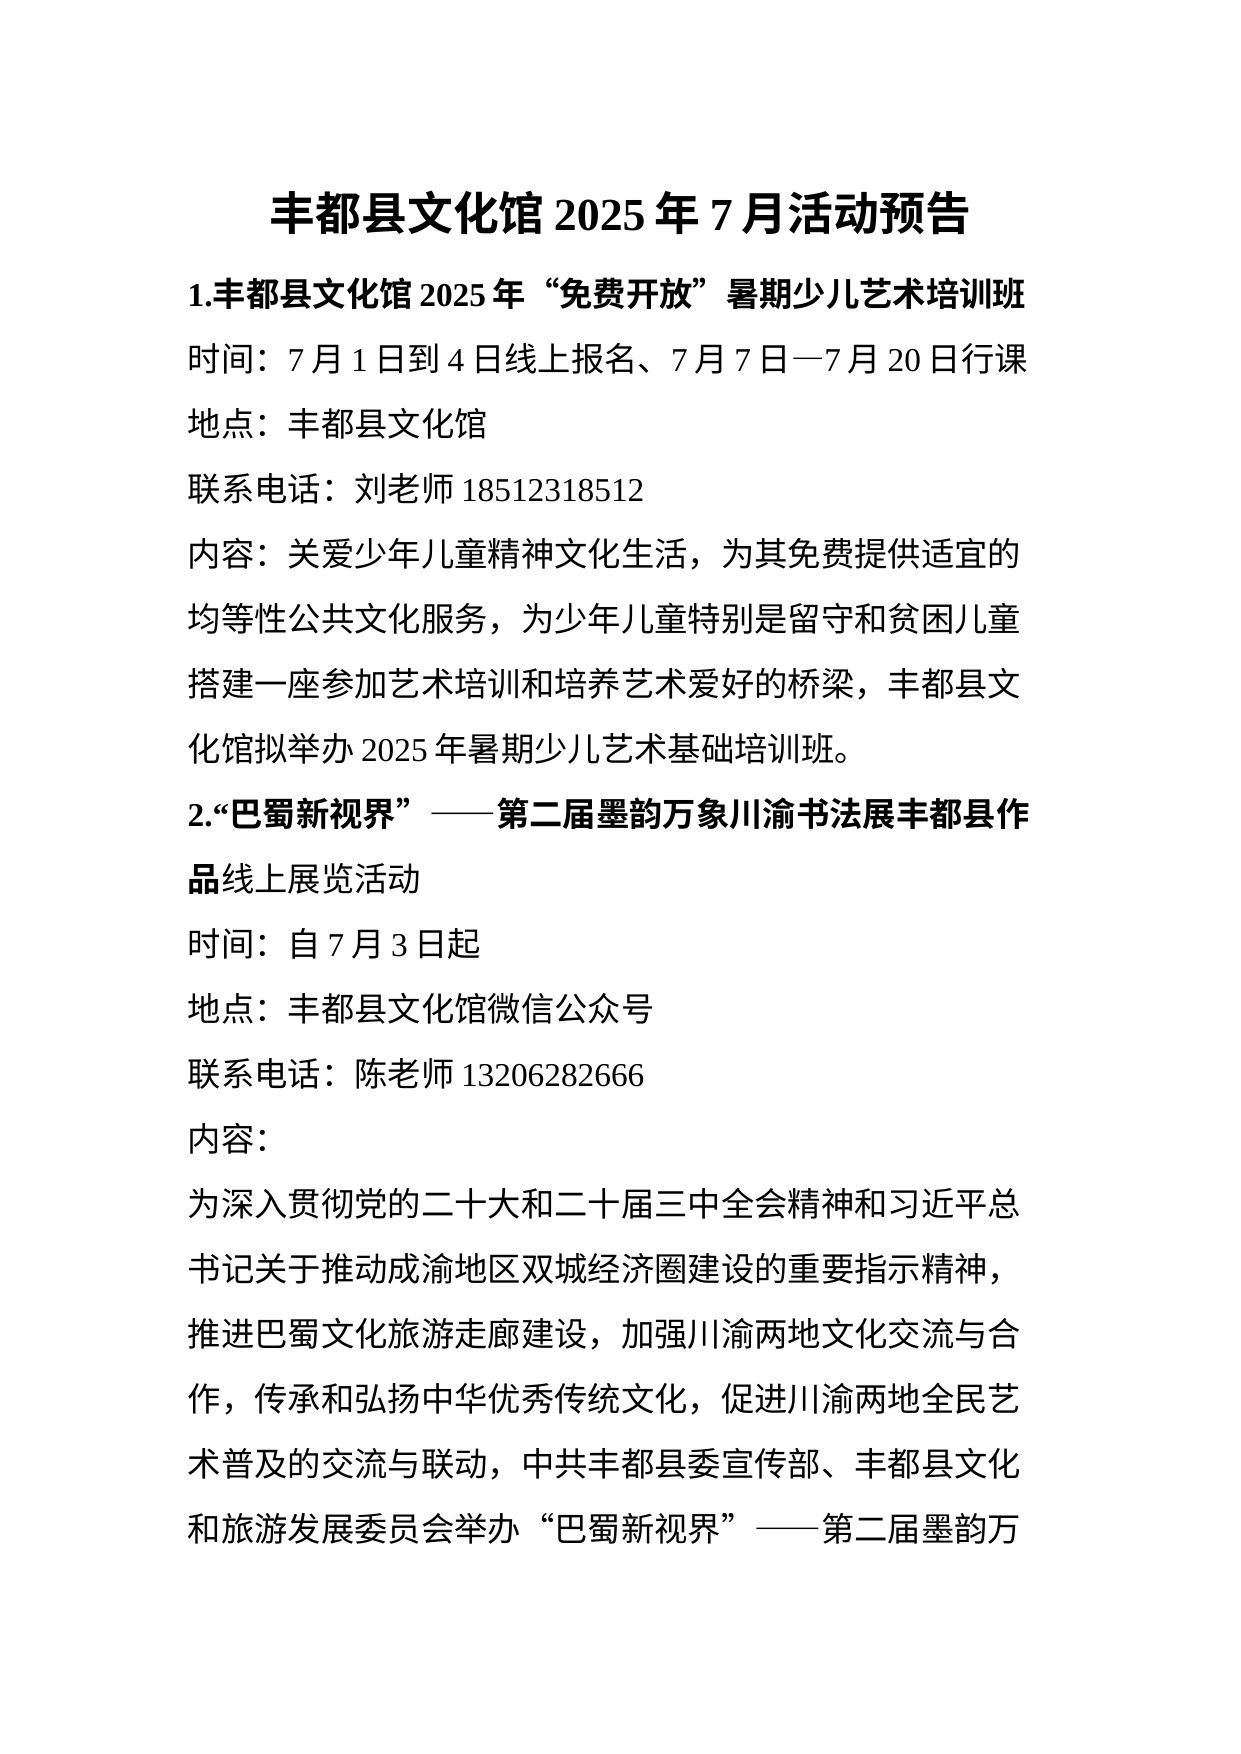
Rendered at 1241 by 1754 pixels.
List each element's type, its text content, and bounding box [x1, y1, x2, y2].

text 地点：丰都县文化馆微信公众号 [187, 974, 1053, 1039]
text 丰都县文化馆2025年7月活动预告 [187, 162, 1053, 259]
text 1.丰都县文化馆2025年“免费开放”暑期少儿艺术培训班 [187, 259, 1053, 324]
text 时间：7月1日到4日线上报名、7月7日—7月20日行课 [187, 324, 1053, 389]
text 联系电话：陈老师13206282666 [187, 1039, 1053, 1104]
text 2.“巴蜀新视界”——第二届墨韵万象川渝书法展丰都县作品线上展览活动 [187, 779, 1053, 909]
text 联系电话：刘老师18512318512 [187, 454, 1053, 519]
text 内容：关爱少年儿童精神文化生活，为其免费提供适宜的均等性公共文化服务，为少年儿童特别是留守和贫困儿童搭建一座参加艺术培训和培养艺术爱好的桥梁，丰都县文化馆拟举办2025年暑期少儿艺术基础培训班。 [187, 519, 1053, 779]
text 地点：丰都县文化馆 [187, 389, 1053, 454]
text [187, 1169, 1053, 1559]
text 内容： [187, 1104, 1053, 1169]
text 时间：自7月3日起 [187, 909, 1053, 974]
